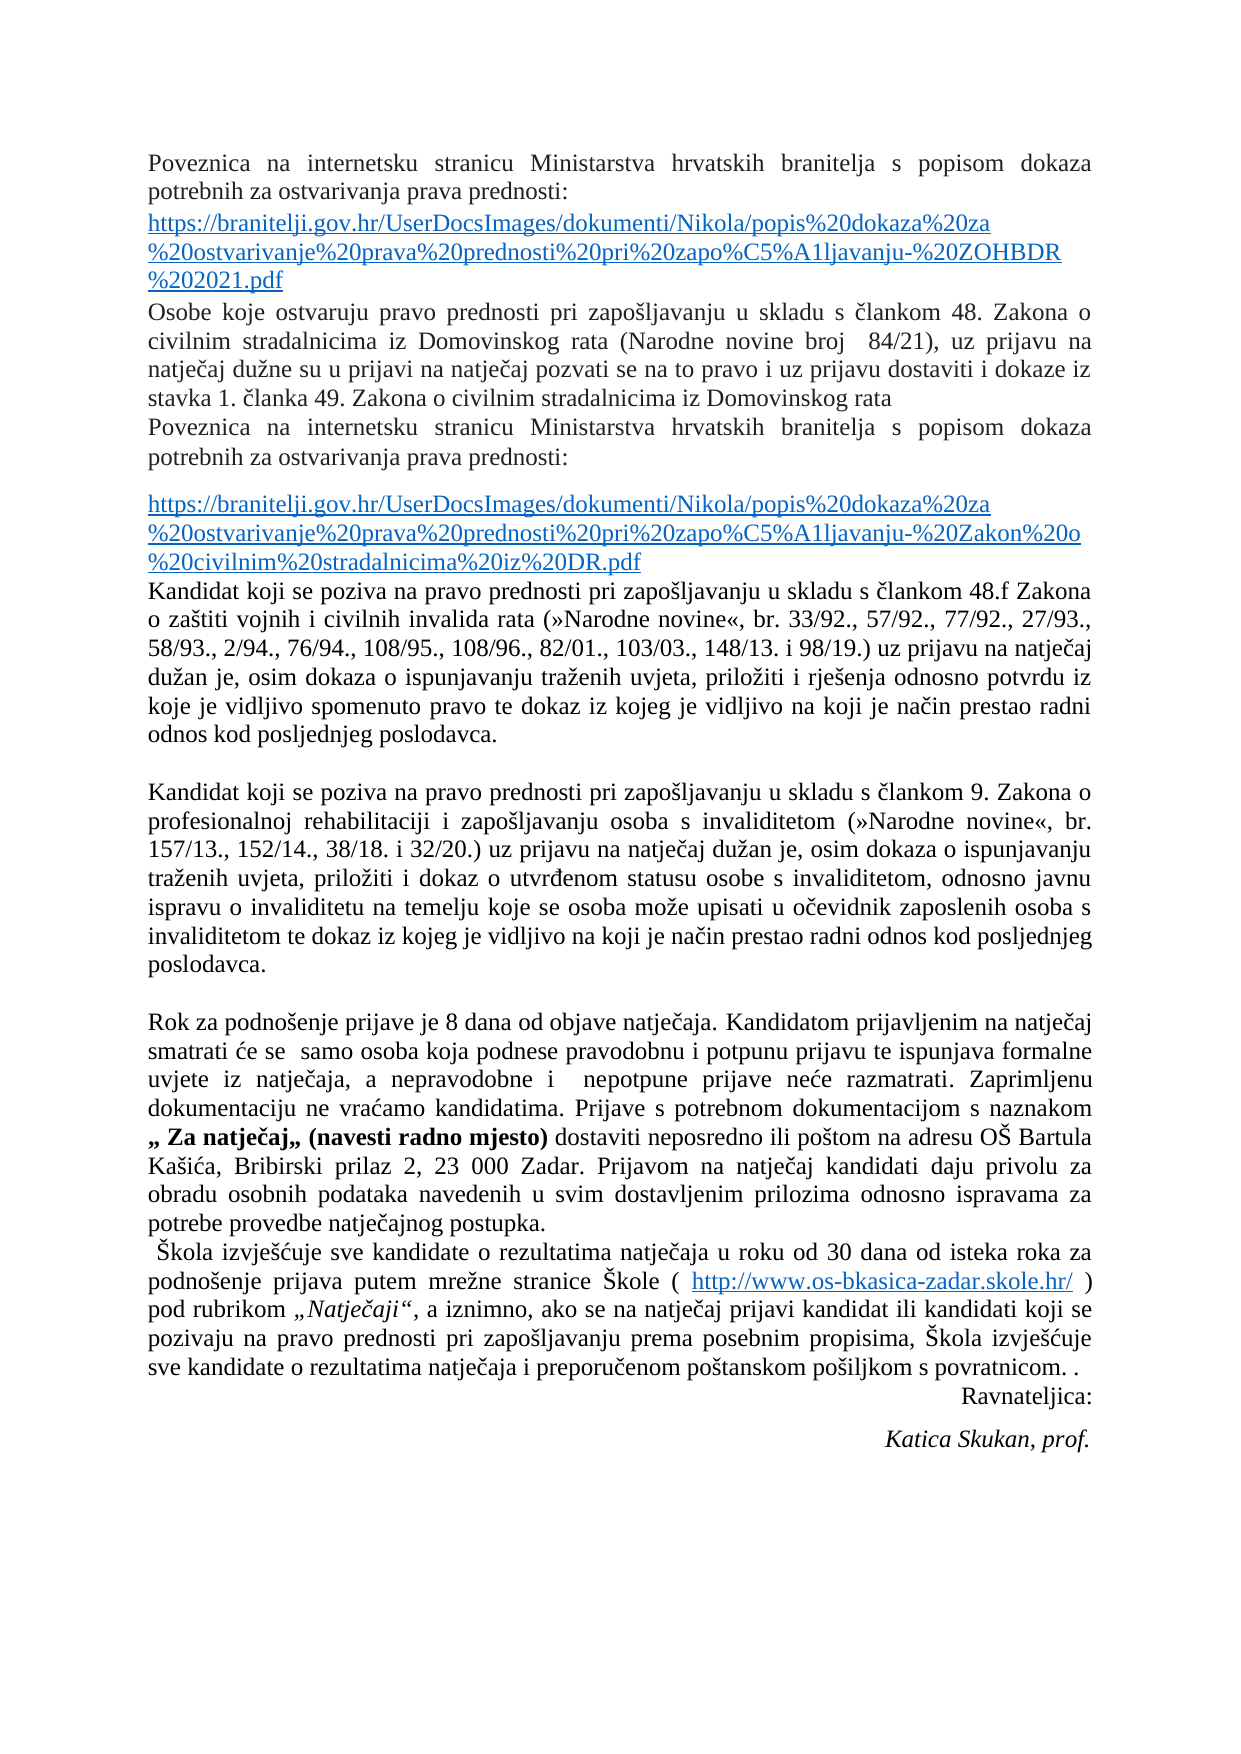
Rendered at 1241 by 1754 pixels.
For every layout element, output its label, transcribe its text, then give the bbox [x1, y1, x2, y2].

text Kandidat koji se poziva na pravo prednosti pri zapošljavanju u skladu s člankom 9. Zakona o profesionalnoj rehabilitaciji i zapošljavanju osoba s invaliditetom (»Narodne novine«, br. 157/13., 152/14., 38/18. i 32/20.) uz prijavu na natječaj dužan je, osim dokaza o ispunjavanju traženih uvjeta, priložiti i dokaz o utvrđenom statusu osobe s invaliditetom, odnosno javnu ispravu o invaliditetu na temelju koje se osoba može upisati u očevidnik zaposlenih osoba s invaliditetom te dokaz iz kojeg je vidljivo na koji je način prestao radni odnos kod posljednjeg poslodavca. [148, 777, 1093, 978]
text Rok za podnošenje prijave je 8 dana od objave natječaja. Kandidatom prijavljenim na natječaj smatrati će se samo osoba koja podnese pravodobnu i potpunu prijavu te ispunjava formalne uvjete iz natječaja, a nepravodobne i nepotpune prijave neće razmatrati. Zaprimljenu dokumentaciju ne vraćamo kandidatima. Prijave s potrebnom dokumentacijom s naznakom „ Za natječaj„ (navesti radno mjesto) dostaviti neposredno ili poštom na adresu OŠ Bartula Kašića, Bribirski prilaz 2, 23 000 Zadar. Prijavom na natječaj kandidati daju privolu za obradu osobnih podataka navedenih u svim dostavljenim prilozima odnosno ispravama za potrebe provedbe natječajnog postupka. [148, 1007, 1093, 1237]
text Poveznica na internetsku stranicu Ministarstva hrvatskih branitelja s popisom dokaza potrebnih za ostvarivanja prava prednosti: [148, 148, 1093, 205]
text https://branitelji.gov.hr/UserDocsImages/dokumenti/Nikola/popis%20dokaza%20za%20ostvarivanje%20prava%20prednosti%20pri%20zapo%C5%A1ljavanju-%20ZOHBDR%202021.pdf [148, 208, 1093, 294]
text Ravnateljica: [148, 1381, 1093, 1409]
text Katica Skukan, prof. [148, 1424, 1093, 1453]
text https://branitelji.gov.hr/UserDocsImages/dokumenti/Nikola/popis%20dokaza%20za%20ostvarivanje%20prava%20prednosti%20pri%20zapo%C5%A1ljavanju-%20Zakon%20o%20civilnim%20stradalnicima%20iz%20DR.pdf [148, 489, 1093, 576]
text Škola izvješćuje sve kandidate o rezultatima natječaja u roku od 30 dana od isteka roka za podnošenje prijava putem mrežne stranice Škole ( http://www.os-bkasica-zadar.skole.hr/ ) pod rubrikom „Natječaji“, a iznimno, ako se na natječaj prijavi kandidat ili kandidati koji se pozivaju na pravo prednosti pri zapošljavanju prema posebnim propisima, Škola izvješćuje sve kandidate o rezultatima natječaja i preporučenom poštanskom pošiljkom s povratnicom. . [148, 1237, 1093, 1381]
text Osobe koje ostvaruju pravo prednosti pri zapošljavanju u skladu s člankom 48. Zakona o civilnim stradalnicima iz Domovinskog rata (Narodne novine broj 84/21), uz prijavu na natječaj dužne su u prijavi na natječaj pozvati se na to pravo i uz prijavu dostaviti i dokaze iz stavka 1. članka 49. Zakona o civilnim stradalnicima iz Domovinskog rata [148, 297, 1093, 412]
text Poveznica na internetsku stranicu Ministarstva hrvatskih branitelja s popisom dokaza potrebnih za ostvarivanja prava prednosti: [148, 412, 1093, 471]
text Kandidat koji se poziva na pravo prednosti pri zapošljavanju u skladu s člankom 48.f Zakona o zaštiti vojnih i civilnih invalida rata (»Narodne novine«, br. 33/92., 57/92., 77/92., 27/93., 58/93., 2/94., 76/94., 108/95., 108/96., 82/01., 103/03., 148/13. i 98/19.) uz prijavu na natječaj dužan je, osim dokaza o ispunjavanju traženih uvjeta, priložiti i rješenja odnosno potvrdu iz koje je vidljivo spomenuto pravo te dokaz iz kojeg je vidljivo na koji je način prestao radni odnos kod posljednjeg poslodavca. [148, 576, 1093, 748]
